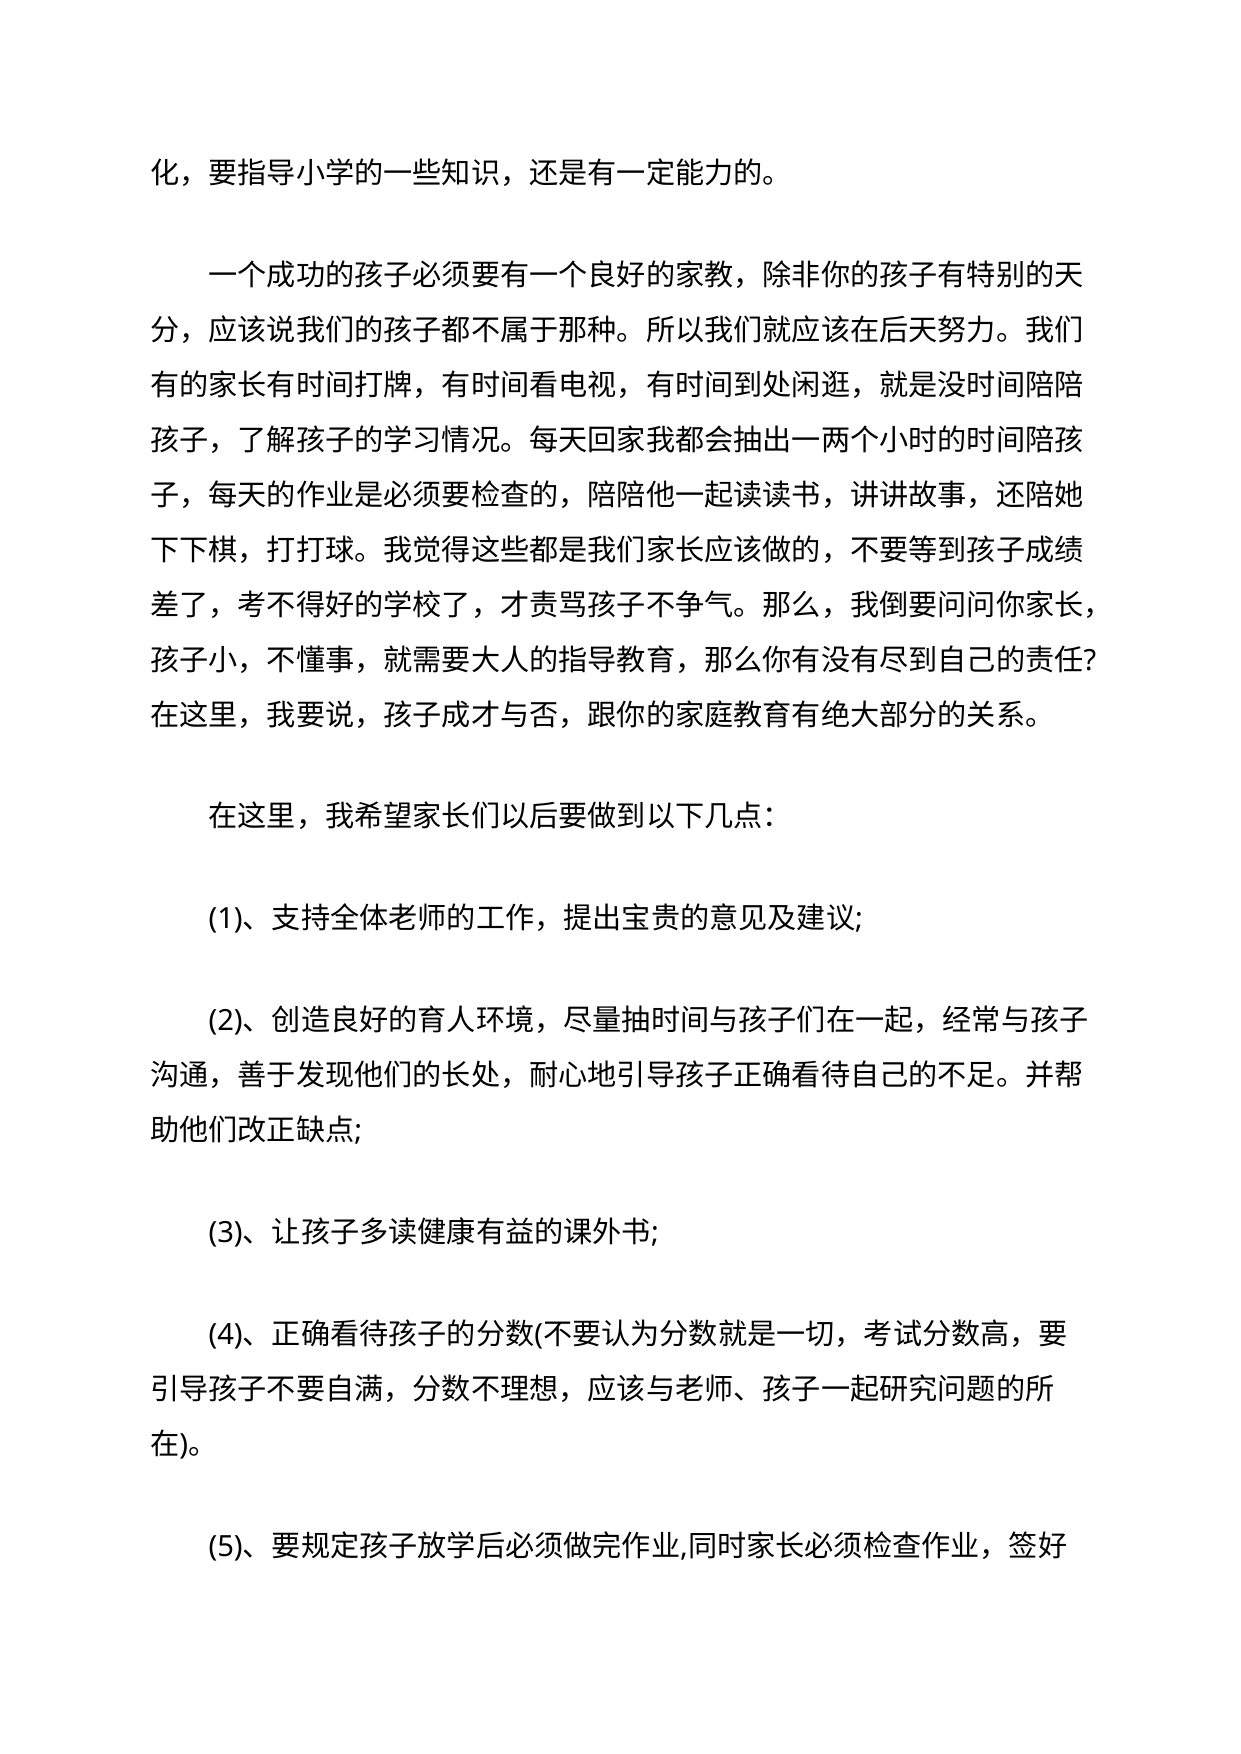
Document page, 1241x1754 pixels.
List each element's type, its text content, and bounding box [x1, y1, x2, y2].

text (1)、支持全体老师的工作，提出宝贵的意见及建议; [150, 894, 1090, 937]
text (2)、创造良好的育人环境，尽量抽时间与孩子们在一起，经常与孩子沟通，善于发现他们的长处，耐心地引导孩子正确看待自己的不足。并帮助他们改正缺点; [150, 997, 1090, 1149]
text 一个成功的孩子必须要有一个良好的家教，除非你的孩子有特别的天分，应该说我们的孩子都不属于那种。所以我们就应该在后天努力。我们有的家长有时间打牌，有时间看电视，有时间到处闲逛，就是没时间陪陪孩子，了解孩子的学习情况。每天回家我都会抽出一两个小时的时间陪孩子，每天的作业是必须要检查的，陪陪他一起读读书，讲讲故事，还陪她下下棋，打打球。我觉得这些都是我们家长应该做的，不要等到孩子成绩差了，考不得好的学校了，才责骂孩子不争气。那么，我倒要问问你家长，孩子小，不懂事，就需要大人的指导教育，那么你有没有尽到自己的责任?在这里，我要说，孩子成才与否，跟你的家庭教育有绝大部分的关系。 [150, 252, 1090, 733]
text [150, 1522, 1090, 1565]
text 在这里，我希望家长们以后要做到以下几点： [150, 793, 1090, 835]
text (4)、正确看待孩子的分数(不要认为分数就是一切，考试分数高，要引导孩子不要自满，分数不理想，应该与老师、孩子一起研究问题的所在)。 [150, 1310, 1090, 1463]
text (3)、让孩子多读健康有益的课外书; [150, 1208, 1090, 1251]
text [150, 150, 1090, 192]
